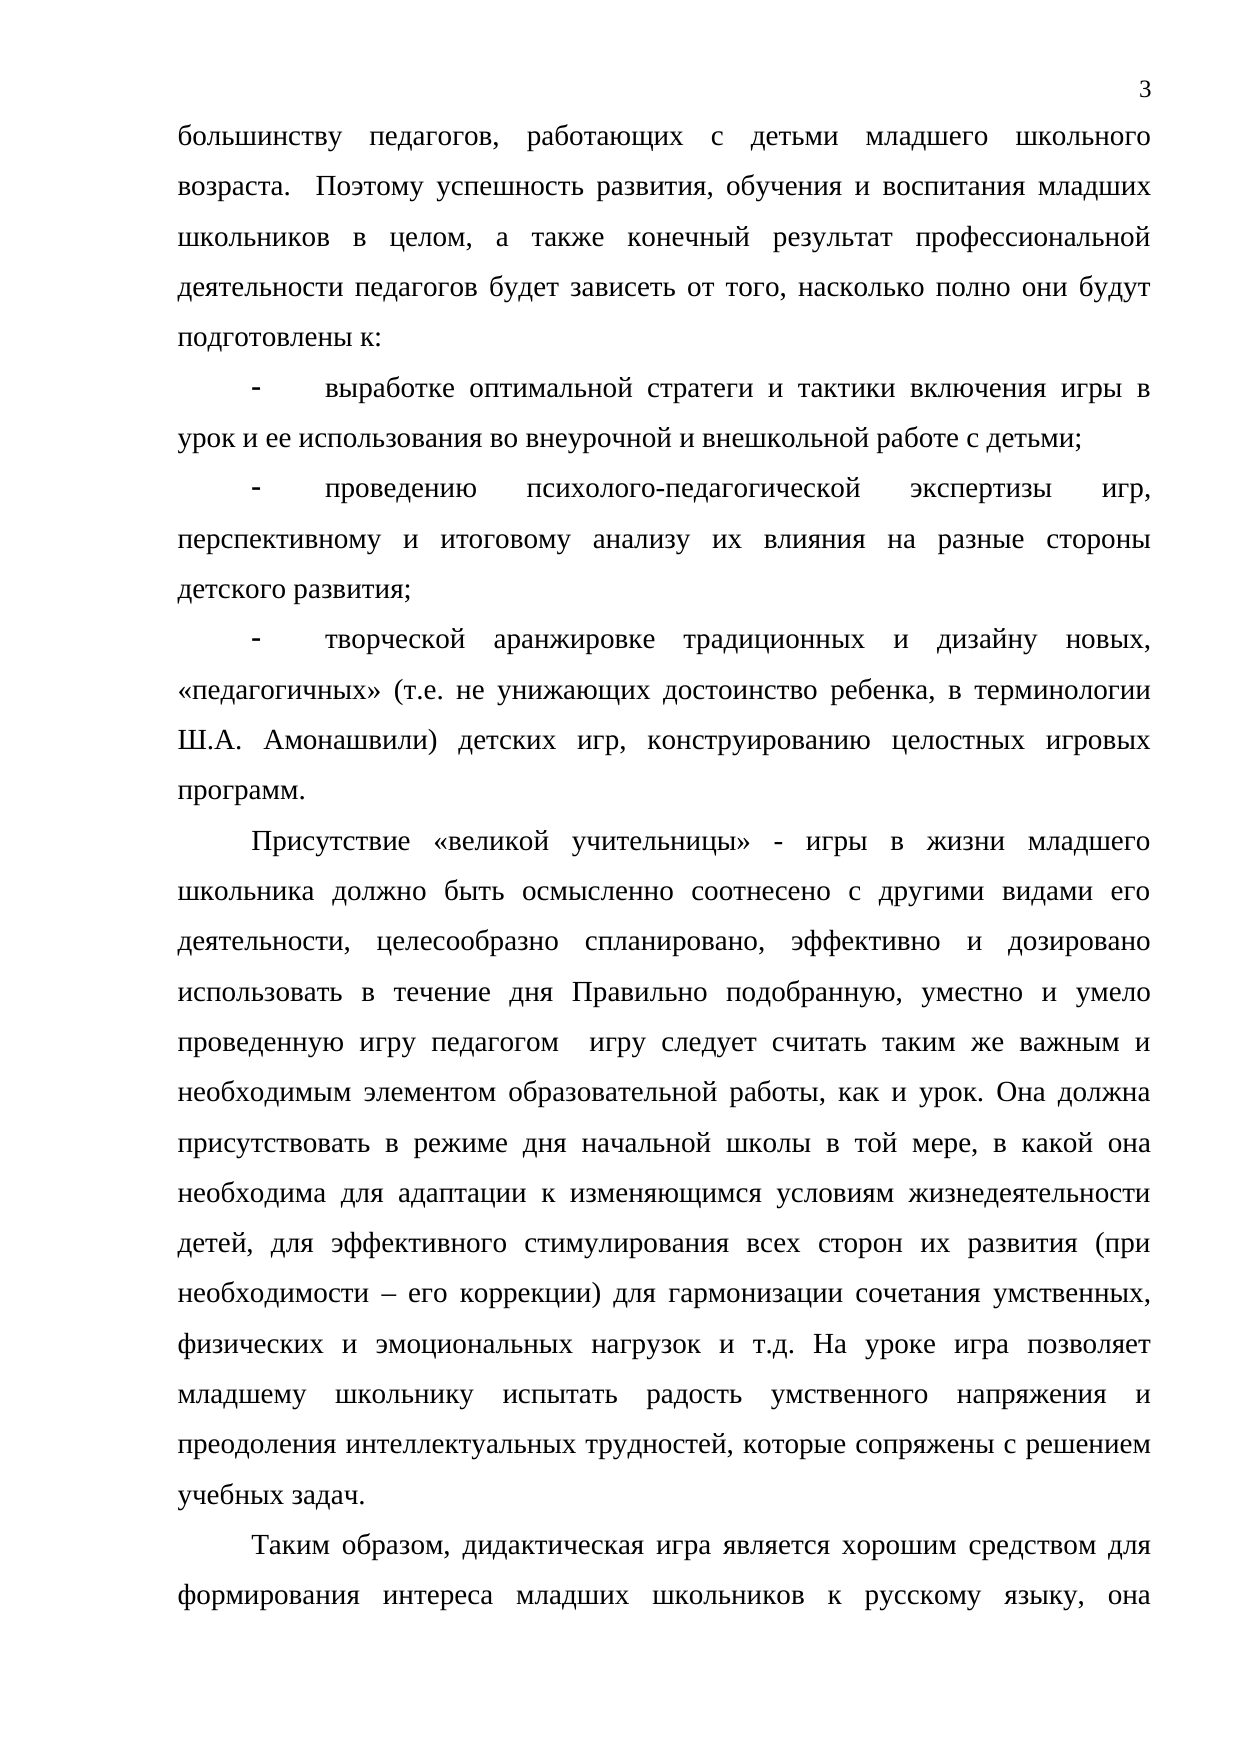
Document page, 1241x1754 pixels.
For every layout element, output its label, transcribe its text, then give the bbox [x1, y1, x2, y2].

text Присутствие «великой учительницы» - игры в жизни младшего школьника должно быть осмысленно соотнесено с другими видами его деятельности, целесообразно спланировано, эффективно и дозировано использовать в течение дня Правильно подобранную, уместно и умело проведенную игру педагогом игру следует считать таким же важным и необходимым элементом образовательной работы, как и урок. Она должна присутствовать в режиме дня начальной школы в той мере, в какой она необходима для адаптации к изменяющимся условиям жизнедеятельности детей, для эффективного стимулирования всех сторон их развития (при необходимости – его коррекции) для гармонизации сочетания умственных, физических и эмоциональных нагрузок и т.д. На уроке игра позволяет младшему школьнику испытать радость умственного напряжения и преодоления интеллектуальных трудностей, которые сопряжены с решением учебных задач. [177, 823, 1152, 1510]
list выработке оптимальной стратеги и тактики включения игры в урок и ее использования во внеурочной и внешкольной работе с детьми; [177, 370, 1152, 454]
list творческой аранжировке традиционных и дизайну новых, «педагогичных» (т.е. не унижающих достоинство ребенка, в терминологии Ш.А. Амонашвили) детских игр, конструированию целостных игровых программ. [177, 621, 1152, 806]
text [177, 1527, 1152, 1611]
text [177, 118, 1152, 353]
list проведению психолого-педагогической экспертизы игр, перспективному и итоговому анализу их влияния на разные стороны детского развития; [177, 470, 1152, 605]
